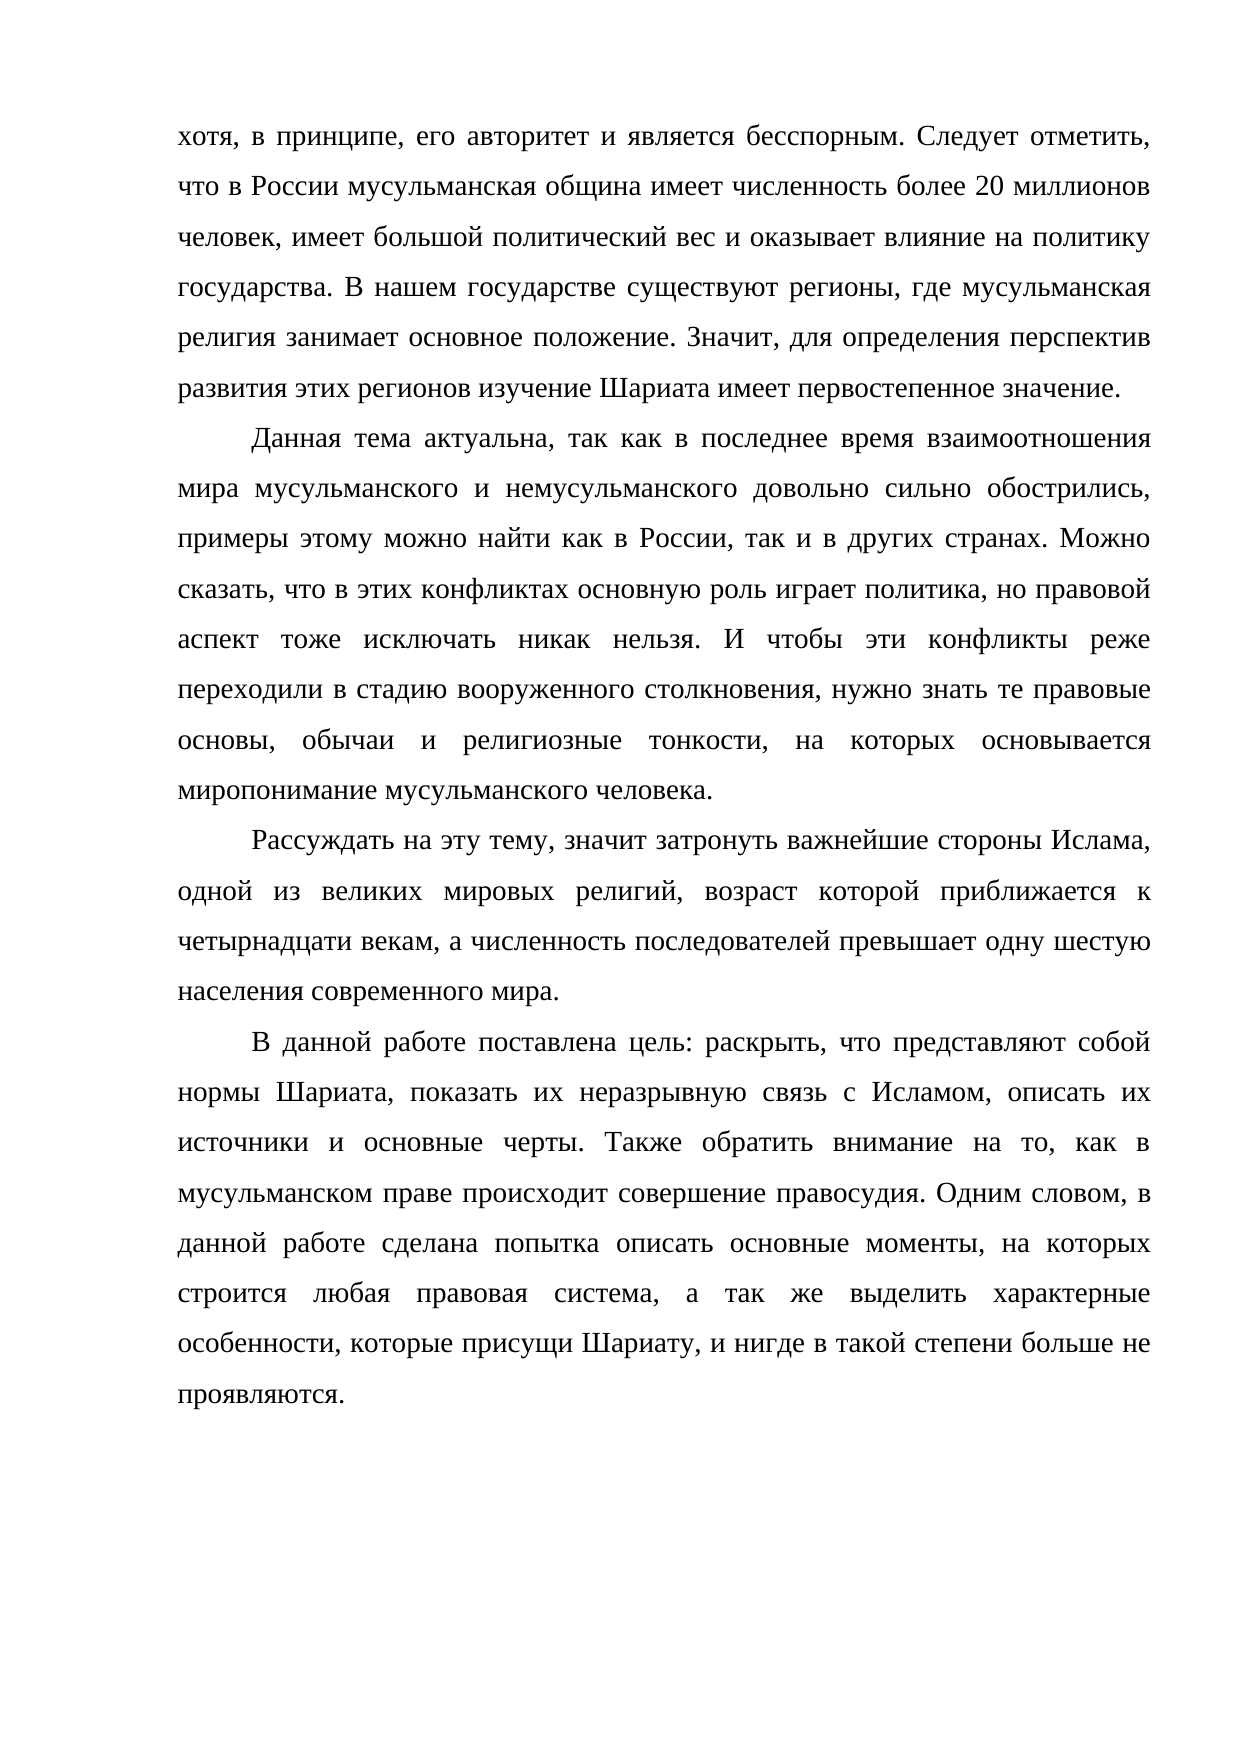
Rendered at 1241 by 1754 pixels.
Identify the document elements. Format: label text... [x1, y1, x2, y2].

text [177, 118, 1152, 403]
text В данной работе поставлена цель: раскрыть, что представляют собой нормы Шариата, показать их неразрывную связь с Исламом, описать их источники и основные черты. Также обратить внимание на то, как в мусульманском праве происходит совершение правосудия. Одним словом, в данной работе сделана попытка описать основные моменты, на которых строится любая правовая система, а так же выделить характерные особенности, которые присущи Шариату, и нигде в такой степени больше не проявляются. [177, 1024, 1152, 1409]
text Данная тема актуальна, так как в последнее время взаимоотношения мира мусульманского и немусульманского довольно сильно обострились, примеры этому можно найти как в России, так и в других странах. Можно сказать, что в этих конфликтах основную роль играет политика, но правовой аспект тоже исключать никак нельзя. И чтобы эти конфликты реже переходили в стадию вооруженного столкновения, нужно знать те правовые основы, обычаи и религиозные тонкости, на которых основывается миропонимание мусульманского человека. [177, 420, 1152, 806]
text Рассуждать на эту тему, значит затронуть важнейшие стороны Ислама, одной из великих мировых религий, возраст которой приближается к четырнадцати векам, а численность последователей превышает одну шестую населения современного мира. [177, 822, 1152, 1007]
